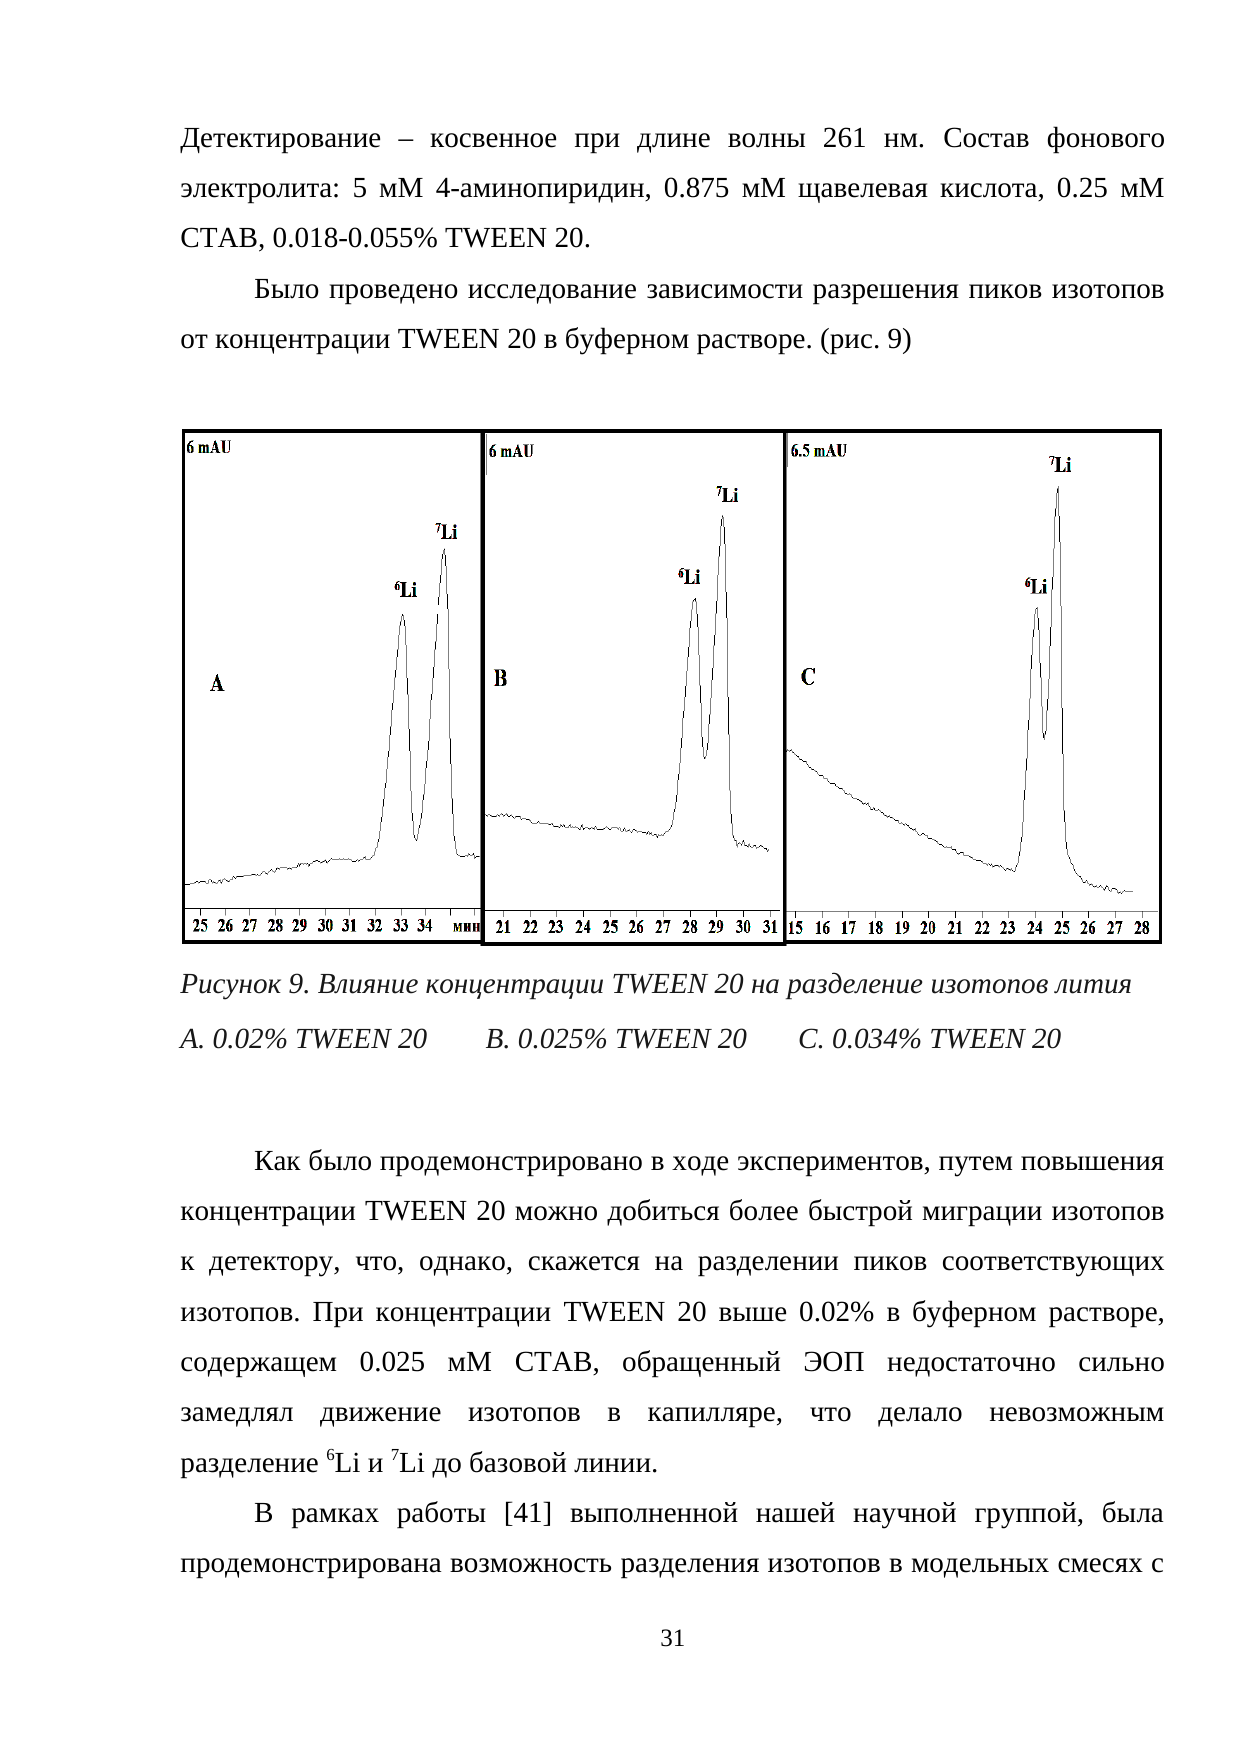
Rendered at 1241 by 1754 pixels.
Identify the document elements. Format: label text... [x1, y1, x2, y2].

picture [182, 429, 1166, 951]
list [180, 120, 1165, 254]
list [180, 1495, 1165, 1579]
list Было проведено исследование зависимости разрешения пиков изотопов от концентрации TWEEN 20 в буферном растворе. (рис. 9) [180, 271, 1165, 355]
list Как было продемонстрировано в ходе экспериментов, путем повышения концентрации TWEEN 20 можно добиться более быстрой миграции изотопов к детектору, что, однако, скажется на разделении пиков соответствующих изотопов. При концентрации TWEEN 20 выше 0.02% в буферном растворе, содержащем 0.025 мМ CTAB, обращенный ЭОП недостаточно сильно замедлял движение изотопов в капилляре, что делало невозможным разделение 6Li и 7Li до базовой линии. [180, 1143, 1165, 1478]
